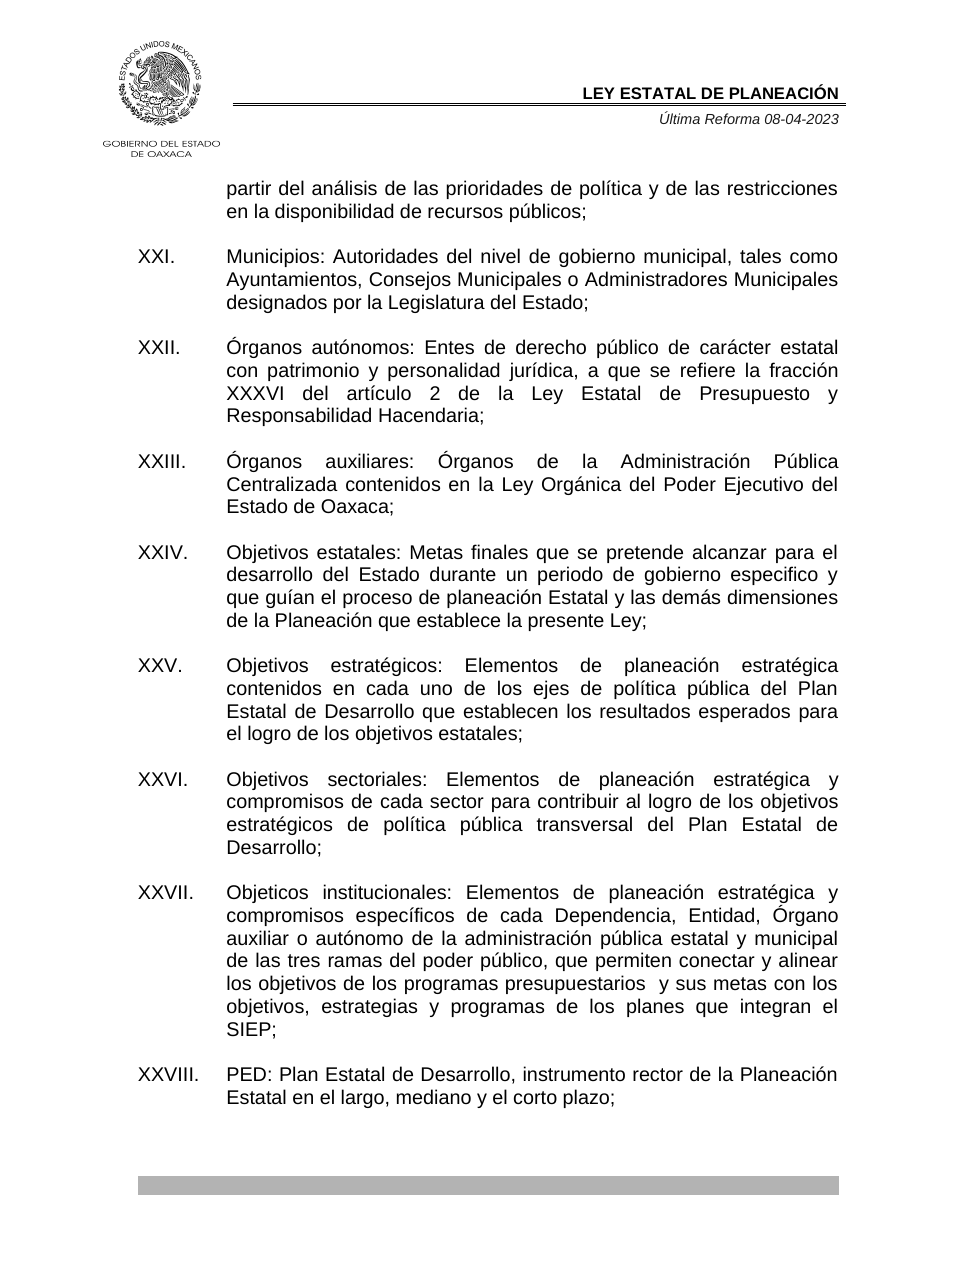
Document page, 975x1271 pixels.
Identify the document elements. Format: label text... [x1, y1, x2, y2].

text XXVII. Objeticos institucionales: Elementos de planeación estratégica y compromisos específicos de cada Dependencia, Entidad, Órgano auxiliar o autónomo de la administración pública estatal y municipal de las tres ramas del poder público, que permiten conectar y alinear los objetivos de los programas presupuestarios y sus metas con los objetivos, estrategias y programas de los planes que integran el SIEP; [138, 881, 839, 1040]
text XXIV. Objetivos estatales: Metas finales que se pretende alcanzar para el desarrollo del Estado durante un periodo de gobierno especifico y que guían el proceso de planeación Estatal y las demás dimensiones de la Planeación que establece la presente Ley; [138, 541, 839, 631]
text XXI. Municipios: Autoridades del nivel de gobierno municipal, tales como Ayuntamientos, Consejos Municipales o Administradores Municipales designados por la Legislatura del Estado; [138, 245, 839, 313]
text XXIII. Órganos auxiliares: Órganos de la Administración Pública Centralizada contenidos en la Ley Orgánica del Poder Ejecutivo del Estado de Oaxaca; [138, 450, 839, 518]
text XXVIII. PED: Plan Estatal de Desarrollo, instrumento rector de la Planeación Estatal en el largo, mediano y el corto plazo; [138, 1063, 839, 1108]
text XXII. Órganos autónomos: Entes de derecho público de carácter estatal con patrimonio y personalidad jurídica, a que se refiere la fracción XXXVI del artículo 2 de la Ley Estatal de Presupuesto y Responsabilidad Hacendaria; [138, 336, 839, 427]
text XXVI. Objetivos sectoriales: Elementos de planeación estratégica y compromisos de cada sector para contribuir al logro de los objetivos estratégicos de política pública transversal del Plan Estatal de Desarrollo; [138, 768, 839, 858]
picture [100, 38, 223, 160]
text XXV. Objetivos estratégicos: Elementos de planeación estratégica contenidos en cada uno de los ejes de política pública del Plan Estatal de Desarrollo que establecen los resultados esperados para el logro de los objetivos estatales; [138, 654, 839, 745]
